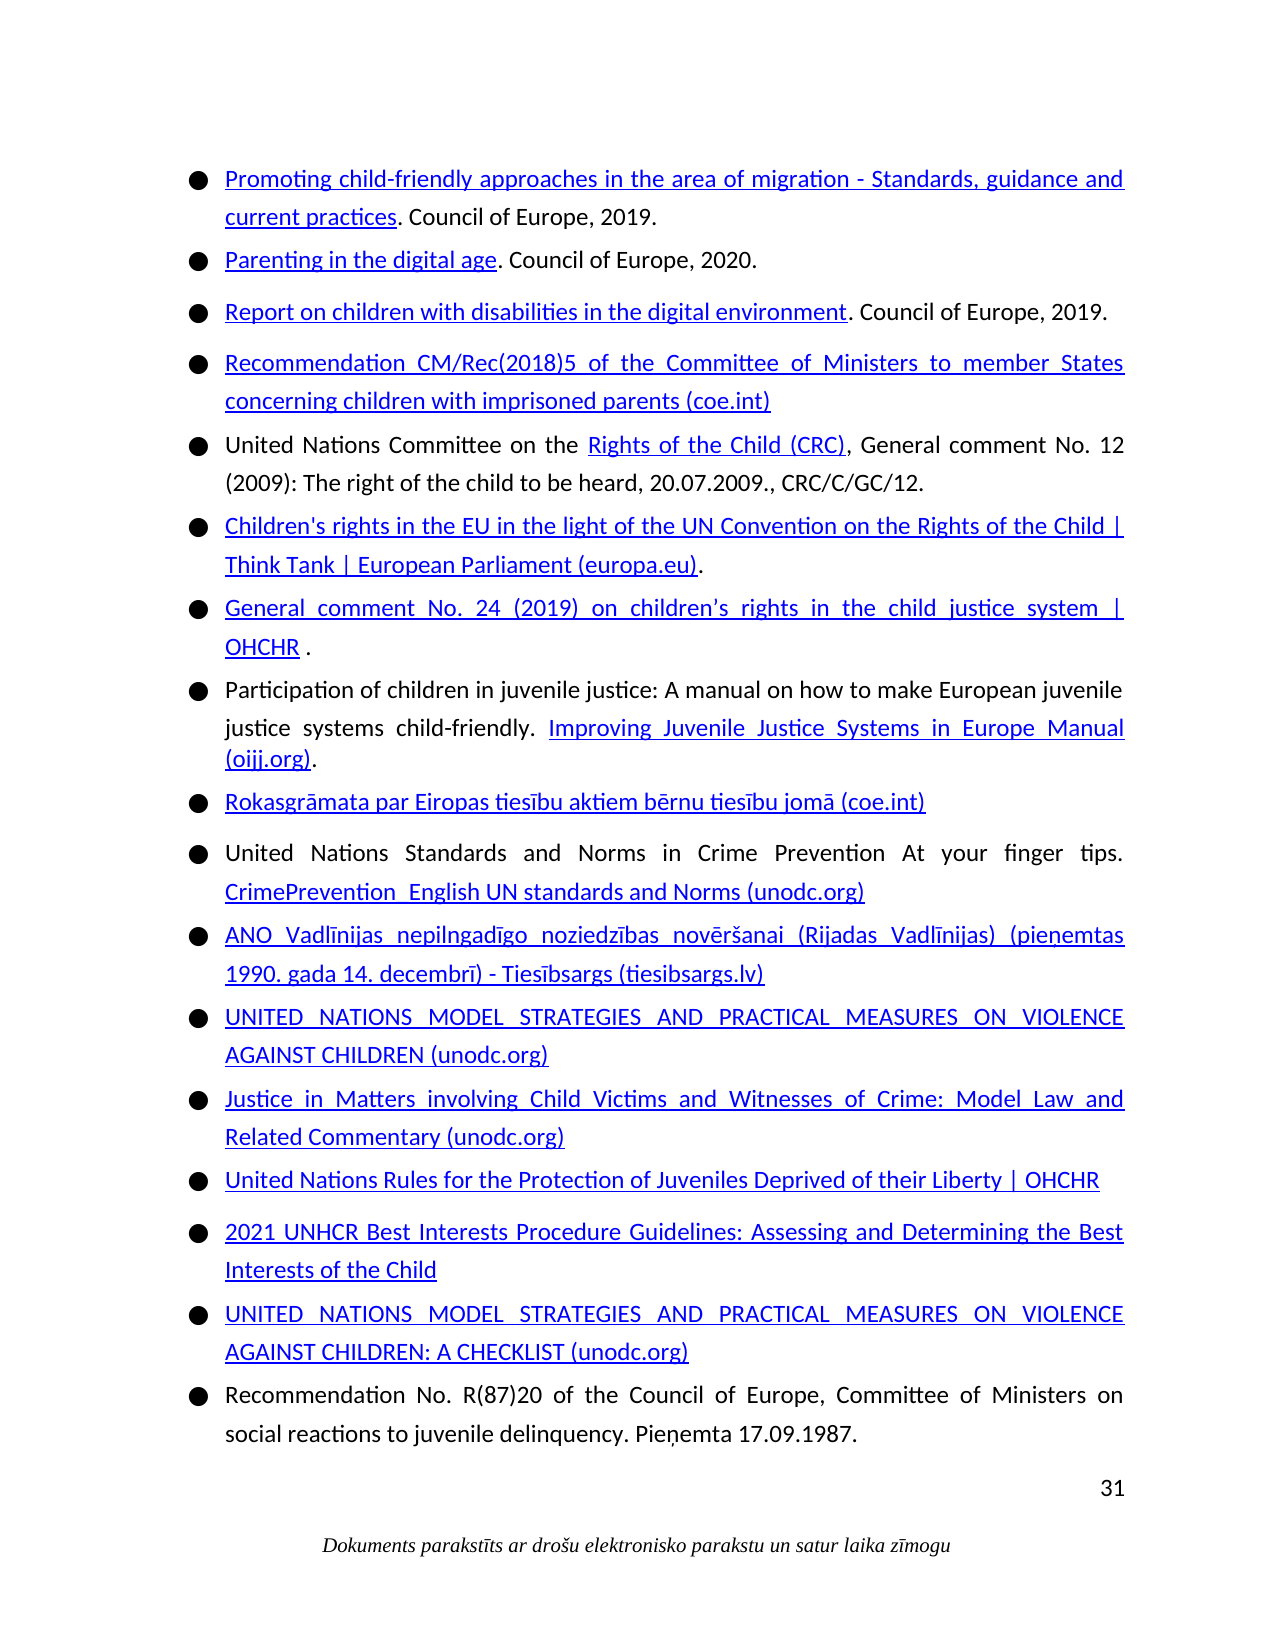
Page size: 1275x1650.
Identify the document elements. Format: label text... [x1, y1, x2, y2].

list ANO Vadlīnijas nepilngadīgo noziedzības novēršanai (Rijadas Vadlīnijas) (pieņemtas 1990. gada 14. decembrī) - Tiesībsargs (tiesibsargs.lv) [187, 907, 1125, 988]
list Participation of children in juvenile justice: A manual on how to make European juvenile justice systems child-friendly. Improving Juvenile Justice Systems in Europe Manual (oijj.org). [187, 661, 1125, 774]
list General comment No. 24 (2019) on children’s rights in the child justice system | OHCHR . [187, 579, 1125, 661]
list Rokasgrāmata par Eiropas tiesību aktiem bērnu tiesību jomā (coe.int) [187, 774, 1125, 825]
list Recommendation CM/Rec(2018)5 of the Committee of Ministers to member States concerning children with imprisoned parents (coe.int) [187, 334, 1125, 416]
list Promoting child-friendly approaches in the area of migration - Standards, guidance and current practices. Council of Europe, 2019. [187, 150, 1125, 232]
list Report on children with disabilities in the digital environment. Council of Europe, 2019. [187, 283, 1125, 334]
list Recommendation No. R(87)20 of the Council of Europe, Committee of Ministers on social reactions to juvenile delinquency. Pieņemta 17.09.1987. [187, 1367, 1125, 1448]
list United Nations Rules for the Protection of Juveniles Deprived of their Liberty | OHCHR [187, 1152, 1125, 1203]
list Children's rights in the EU in the light of the UN Convention on the Rights of the Child | Think Tank | European Parliament (europa.eu). [187, 498, 1125, 579]
list Justice in Matters involving Child Victims and Witnesses of Crime: Model Law and Related Commentary (unodc.org) [187, 1070, 1125, 1152]
list United Nations Standards and Norms in Crime Prevention At your finger tips. CrimePrevention_English UN standards and Norms (unodc.org) [187, 825, 1125, 907]
list UNITED NATIONS MODEL STRATEGIES AND PRACTICAL MEASURES ON VIOLENCE AGAINST CHILDREN: A CHECKLIST (unodc.org) [187, 1285, 1125, 1367]
list 2021 UNHCR Best Interests Procedure Guidelines: Assessing and Determining the Best Interests of the Child [187, 1203, 1125, 1285]
list Parenting in the digital age. Council of Europe, 2020. [187, 232, 1125, 283]
list United Nations Committee on the Rights of the Child (CRC), General comment No. 12 (2009): The right of the child to be heard, 20.07.2009., CRC/C/GC/12. [187, 416, 1125, 498]
list UNITED NATIONS MODEL STRATEGIES AND PRACTICAL MEASURES ON VIOLENCE AGAINST CHILDREN (unodc.org) [187, 988, 1125, 1070]
